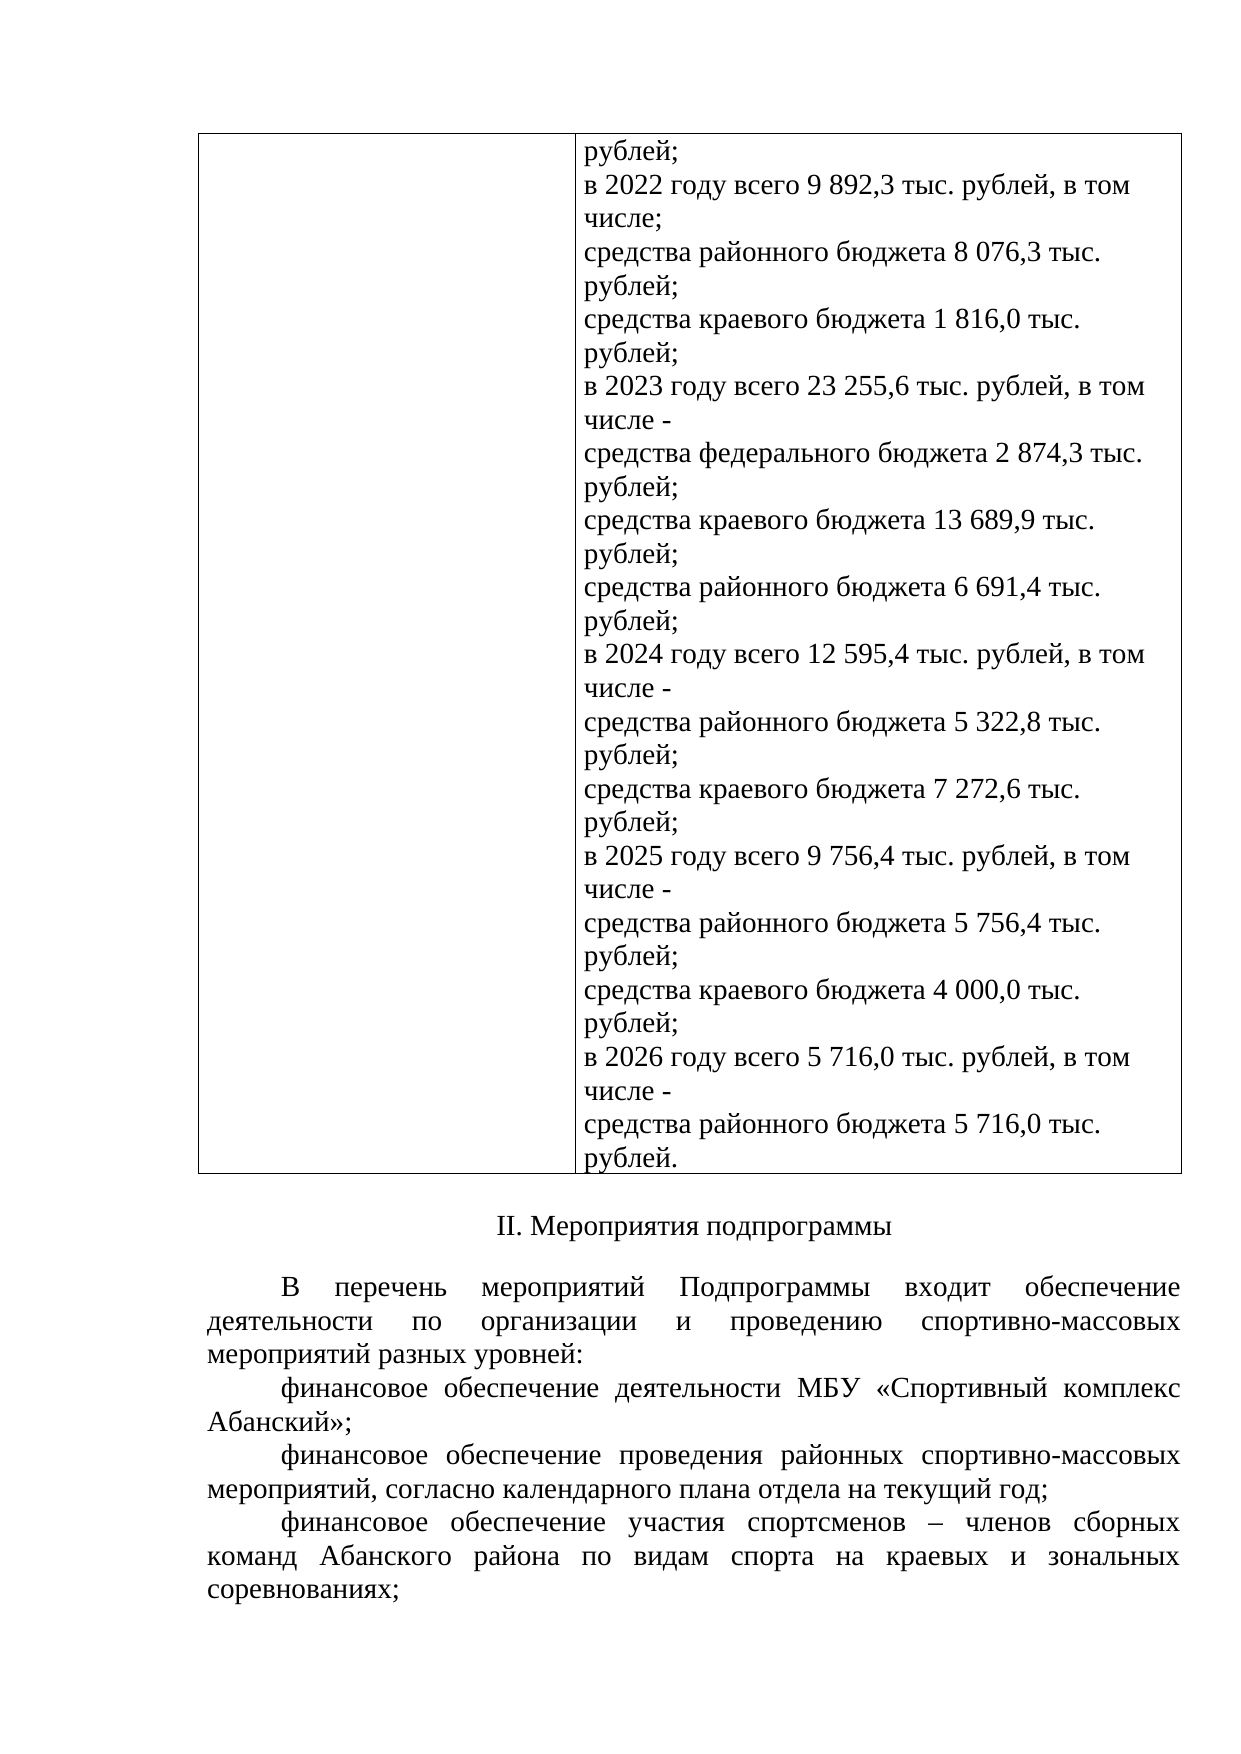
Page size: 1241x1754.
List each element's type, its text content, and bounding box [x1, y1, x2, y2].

text В перечень мероприятий Подпрограммы входит обеспечение деятельности по организации и проведению спортивно-массовых мероприятий разных уровней: [207, 1269, 1181, 1370]
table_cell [576, 134, 1181, 1173]
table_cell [199, 134, 575, 1173]
text финансовое обеспечение деятельности МБУ «Спортивный комплекс Абанский»; [207, 1370, 1181, 1437]
text финансовое обеспечение проведения районных спортивно-массовых мероприятий, согласно календарного плана отдела на текущий год; [207, 1437, 1181, 1504]
text II. Мероприятия подпрограммы [207, 1208, 1181, 1241]
text финансовое обеспечение участия спортсменов – членов сборных команд Абанского района по видам спорта на краевых и зональных соревнованиях; [207, 1504, 1181, 1605]
